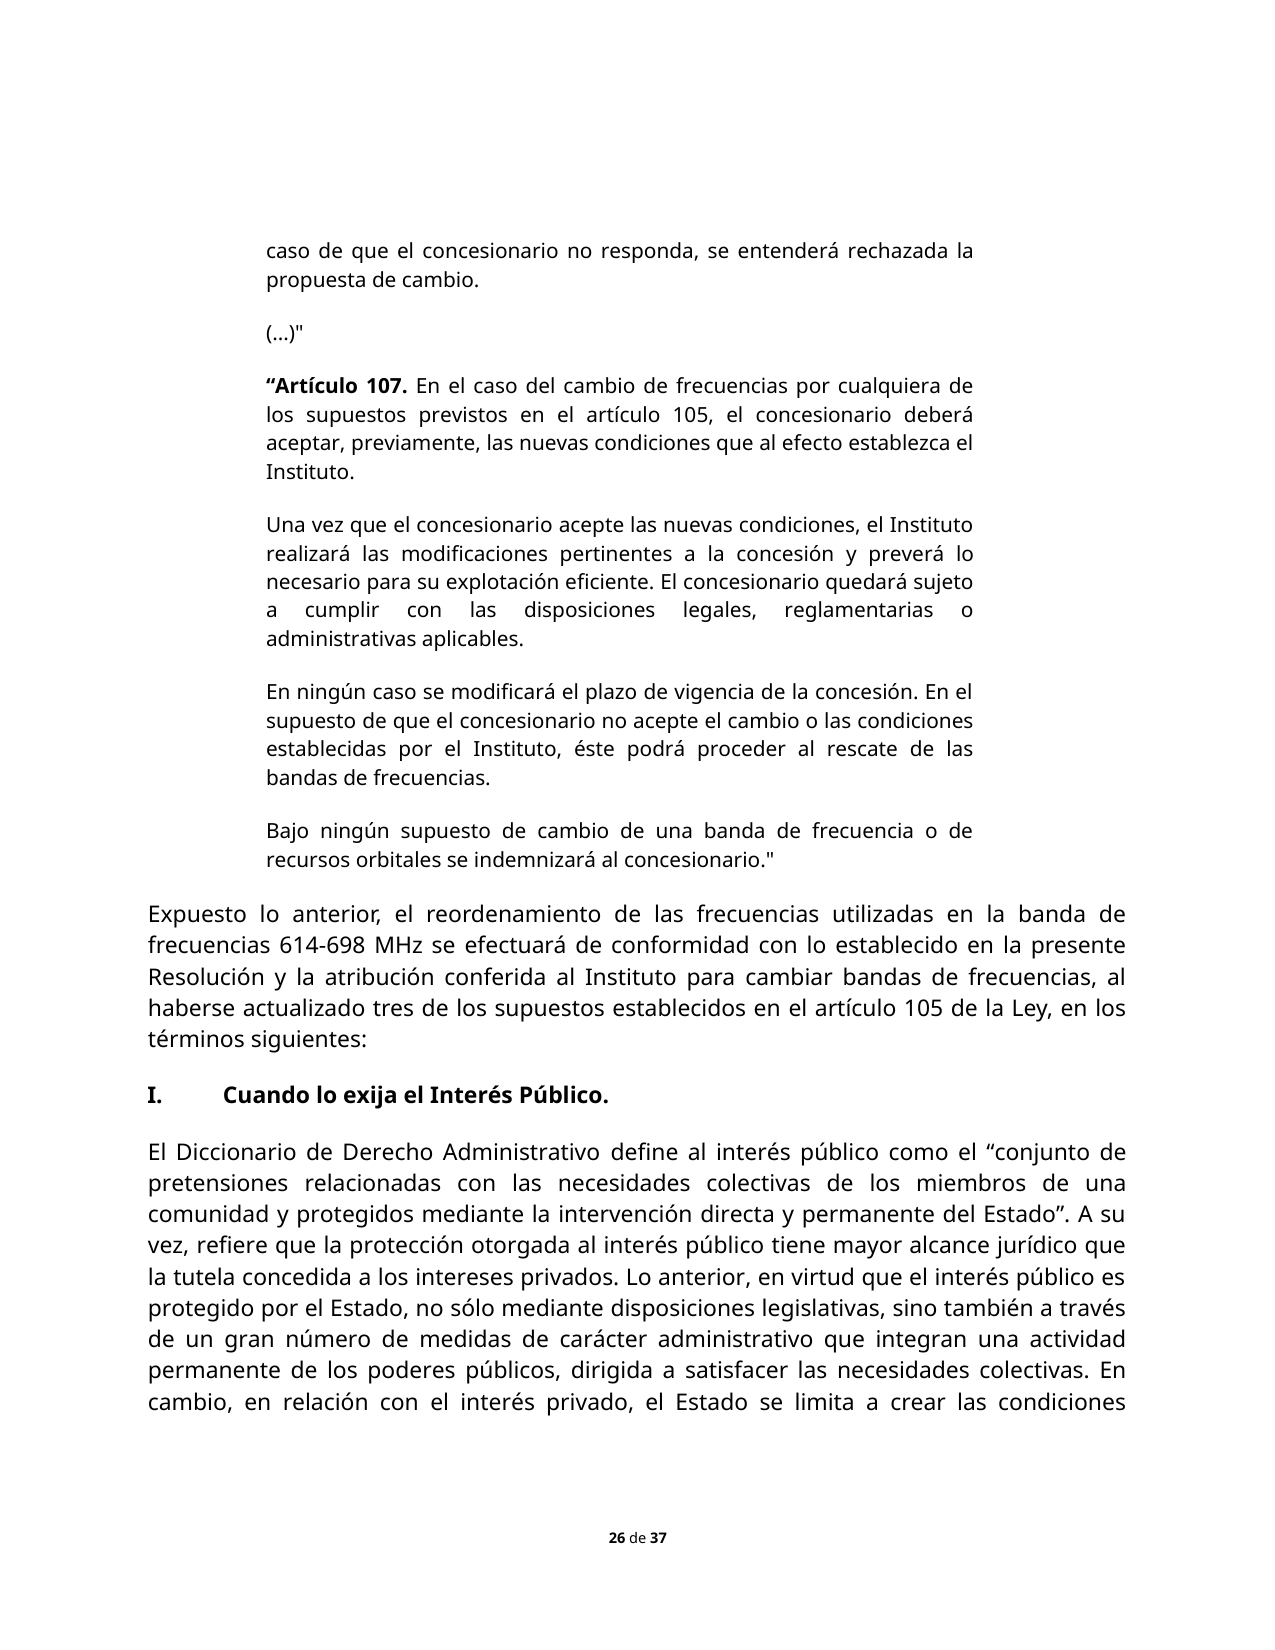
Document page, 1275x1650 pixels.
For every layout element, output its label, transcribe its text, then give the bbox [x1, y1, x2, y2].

text “Artículo 107. En el caso del cambio de frecuencias por cualquiera de los supuestos previstos en el artículo 105, el concesionario deberá aceptar, previamente, las nuevas condiciones que al efecto establezca el Instituto. [266, 372, 974, 485]
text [148, 1136, 1127, 1417]
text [266, 236, 974, 293]
text (...)" [266, 318, 974, 347]
list Cuando lo exija el Interés Público. [148, 1079, 1127, 1111]
list Expuesto lo anterior, el reordenamiento de las frecuencias utilizadas en la banda de frecuencias 614-698 MHz se efectuará de conformidad con lo establecido en la presente Resolución y la atribución conferida al Instituto para cambiar bandas de frecuencias, al haberse actualizado tres de los supuestos establecidos en el artículo 105 de la Ley, en los términos siguientes: [148, 898, 1127, 1054]
text Una vez que el concesionario acepte las nuevas condiciones, el Instituto realizará las modificaciones pertinentes a la concesión y preverá lo necesario para su explotación eficiente. El concesionario quedará sujeto a cumplir con las disposiciones legales, reglamentarias o administrativas aplicables. [266, 510, 974, 652]
text Bajo ningún supuesto de cambio de una banda de frecuencia o de recursos orbitales se indemnizará al concesionario." [266, 816, 974, 873]
text En ningún caso se modificará el plazo de vigencia de la concesión. En el supuesto de que el concesionario no acepte el cambio o las condiciones establecidas por el Instituto, éste podrá proceder al rescate de las bandas de frecuencias. [266, 677, 974, 791]
